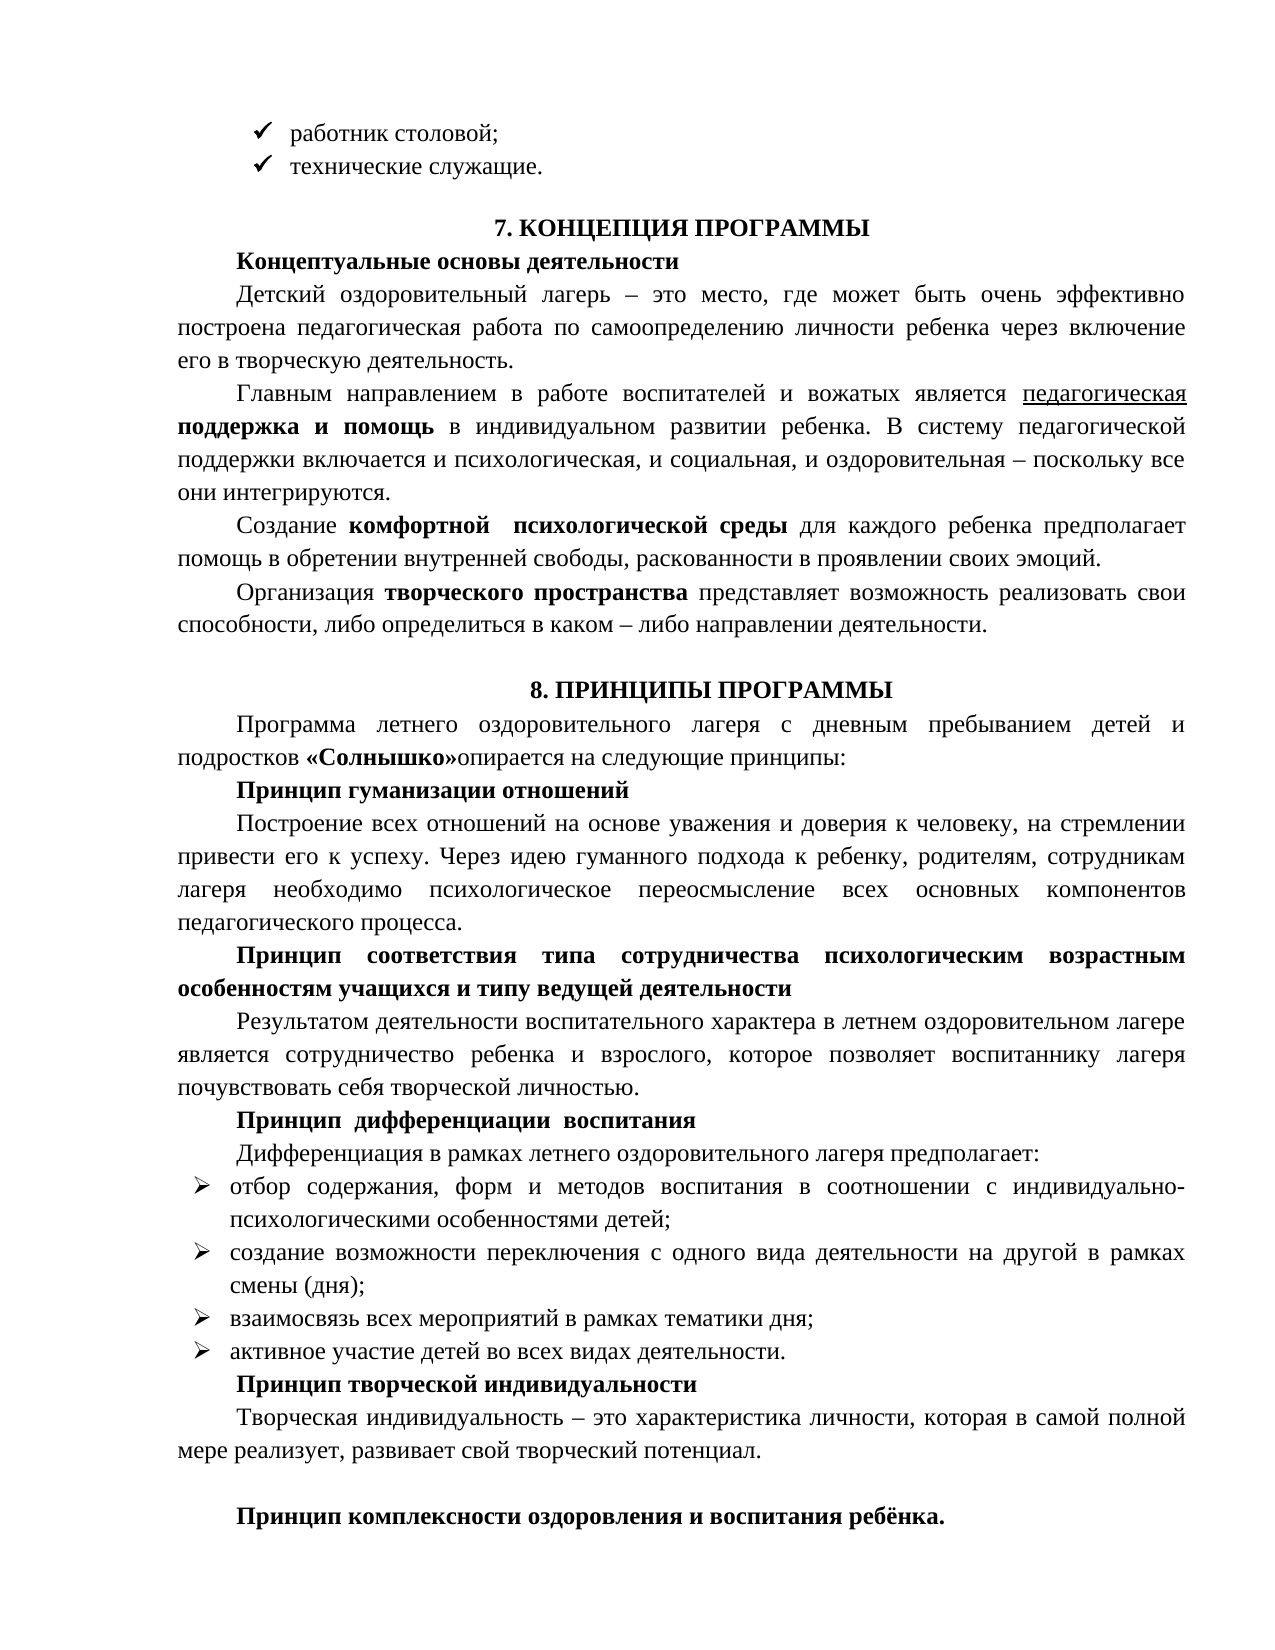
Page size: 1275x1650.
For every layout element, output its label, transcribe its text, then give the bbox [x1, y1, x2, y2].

text 8. ПРИНЦИПЫ ПРОГРАММЫ [177, 676, 1186, 704]
text Построение всех отношений на основе уважения и доверия к человеку, на стремлении привести его к успеху. Через идею гуманного подхода к ребенку, родителям, сотрудникам лагеря необходимо психологическое переосмысление всех основных компонентов педагогического процесса. [177, 808, 1186, 936]
list взаимосвязь всех мероприятий в рамках тематики дня; [192, 1303, 1186, 1332]
text Принцип соответствия типа сотрудничества психологическим возрастным особенностям учащихся и типу ведущей деятельности [177, 940, 1186, 1002]
text Принцип дифференциации воспитания [177, 1105, 1186, 1134]
text Принцип комплексности оздоровления и воспитания ребёнка. [177, 1501, 1186, 1530]
text Принцип творческой индивидуальности [177, 1369, 1186, 1398]
text Концептуальные основы деятельности [177, 246, 1186, 275]
text 7. КОНЦЕПЦИЯ ПРОГРАММЫ [177, 213, 1186, 242]
list работник столовой; [252, 118, 1195, 147]
text Результатом деятельности воспитательного характера в летнем оздоровительном лагере является сотрудничество ребенка и взрослого, которое позволяет воспитаннику лагеря почувствовать себя творческой личностью. [177, 1006, 1186, 1101]
list отбор содержания, форм и методов воспитания в соотношении с индивидуально-психологическими особенностями детей; [192, 1171, 1186, 1233]
list технические служащие. [252, 151, 1195, 180]
text Принцип гуманизации отношений [177, 775, 1186, 803]
text Главным направлением в работе воспитателей и вожатых является педагогическая поддержка и помощь в индивидуальном развитии ребенка. В систему педагогической поддержки включается и психологическая, и социальная, и оздоровительная – поскольку все они интегрируются. [177, 378, 1186, 506]
text Организация творческого пространства представляет возможность реализовать свои способности, либо определиться в каком – либо направлении деятельности. [177, 577, 1186, 638]
text Программа летнего оздоровительного лагеря с дневным пребыванием детей и подростков «Солнышко»опирается на следующие принципы: [177, 709, 1186, 770]
list активное участие детей во всех видах деятельности. [192, 1336, 1186, 1365]
list создание возможности переключения с одного вида деятельности на другой в рамках смены (дня); [192, 1237, 1186, 1299]
text Создание комфортной психологической среды для каждого ребенка предполагает помощь в обретении внутренней свободы, раскованности в проявлении своих эмоций. [177, 511, 1186, 572]
text Творческая индивидуальность – это характеристика личности, которая в самой полной мере реализует, развивает свой творческий потенциал. [177, 1402, 1186, 1464]
text Дифференциация в рамках летнего оздоровительного лагеря предполагает: [177, 1138, 1186, 1167]
text Детский оздоровительный лагерь – это место, где может быть очень эффективно построена педагогическая работа по самоопределению личности ребенка через включение его в творческую деятельность. [177, 279, 1186, 374]
